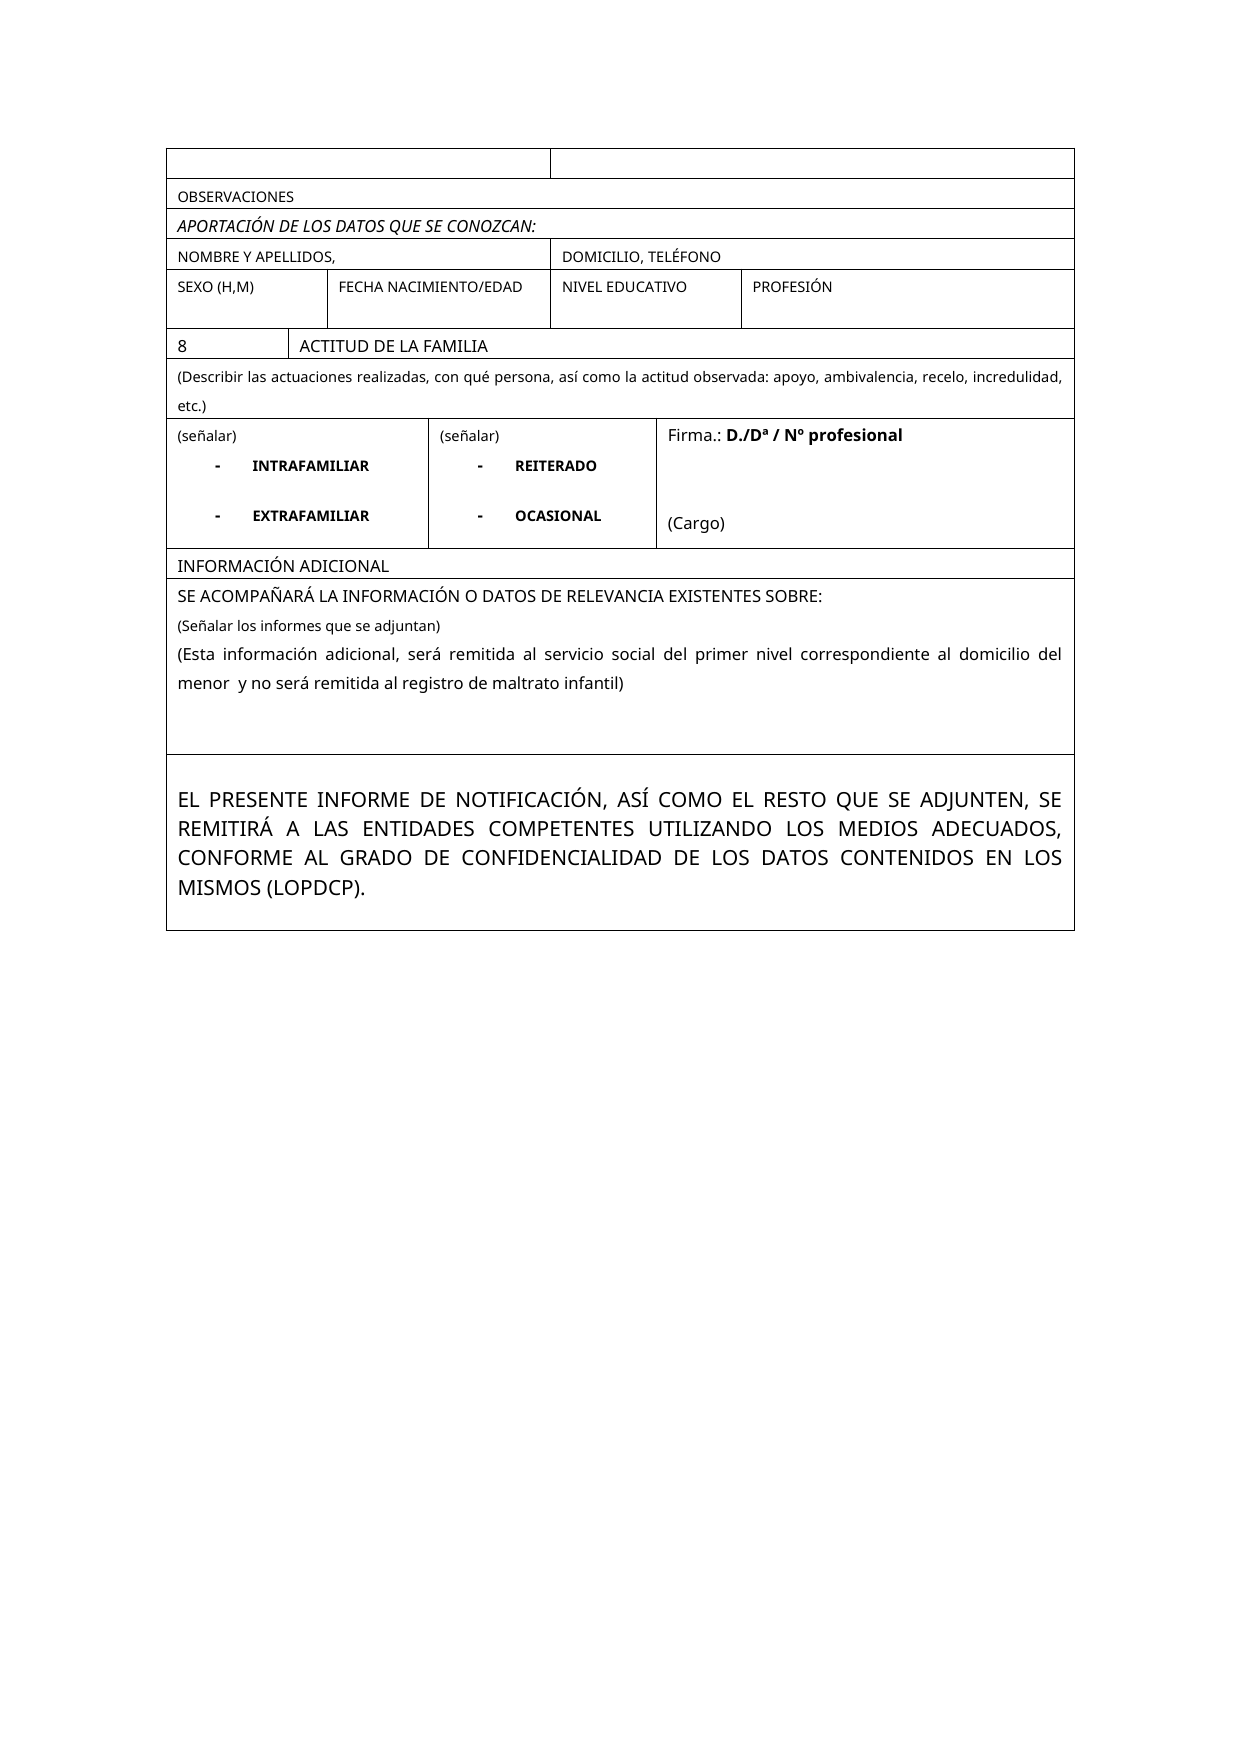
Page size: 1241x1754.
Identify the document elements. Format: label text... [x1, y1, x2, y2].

table_cell APORTACIÓN DE LOS DATOS QUE SE CONOZCAN: [167, 209, 1074, 238]
table_cell NOMBRE Y APELLIDOS, [167, 239, 550, 268]
table_cell (señalar) INTRAFAMILIAR EXTRAFAMILIAR [167, 419, 428, 548]
table_cell Firma.: D./Dª / Nº profesional (Cargo) [657, 419, 1074, 548]
table_cell SE ACOMPAÑARÁ LA INFORMACIÓN O DATOS DE RELEVANCIA EXISTENTES SOBRE: (Señalar los informes que se adjuntan) (Esta información adicional, será remitida al servicio social del primer nivel correspondiente al domicilio del menor y no será remitida al registro de maltrato infantil) [167, 579, 1074, 754]
table_cell EL PRESENTE INFORME DE NOTIFICACIÓN, ASÍ COMO EL RESTO QUE SE ADJUNTEN, SE REMITIRÁ A LAS ENTIDADES COMPETENTES UTILIZANDO LOS MEDIOS ADECUADOS, CONFORME AL GRADO DE CONFIDENCIALIDAD DE LOS DATOS CONTENIDOS EN LOS MISMOS (LOPDCP). [167, 755, 1074, 930]
table_cell DOMICILIO, TELÉFONO [551, 239, 1074, 268]
table_cell SEXO (H,M) [167, 270, 327, 328]
table_cell INFORMACIÓN ADICIONAL [167, 549, 1074, 578]
table_cell (Describir las actuaciones realizadas, con qué persona, así como la actitud observada: apoyo, ambivalencia, recelo, incredulidad, etc.) [167, 359, 1074, 417]
table_cell (señalar) REITERADO OCASIONAL [429, 419, 656, 548]
table_cell ACTITUD DE LA FAMILIA [289, 329, 1074, 358]
table_cell FECHA NACIMIENTO/EDAD [328, 270, 550, 328]
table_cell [167, 149, 550, 178]
table_cell NIVEL EDUCATIVO [551, 270, 741, 328]
table_cell OBSERVACIONES [167, 179, 1074, 208]
table_cell PROFESIÓN [742, 270, 1074, 328]
table_cell 8 [167, 329, 288, 358]
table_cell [551, 149, 1074, 178]
